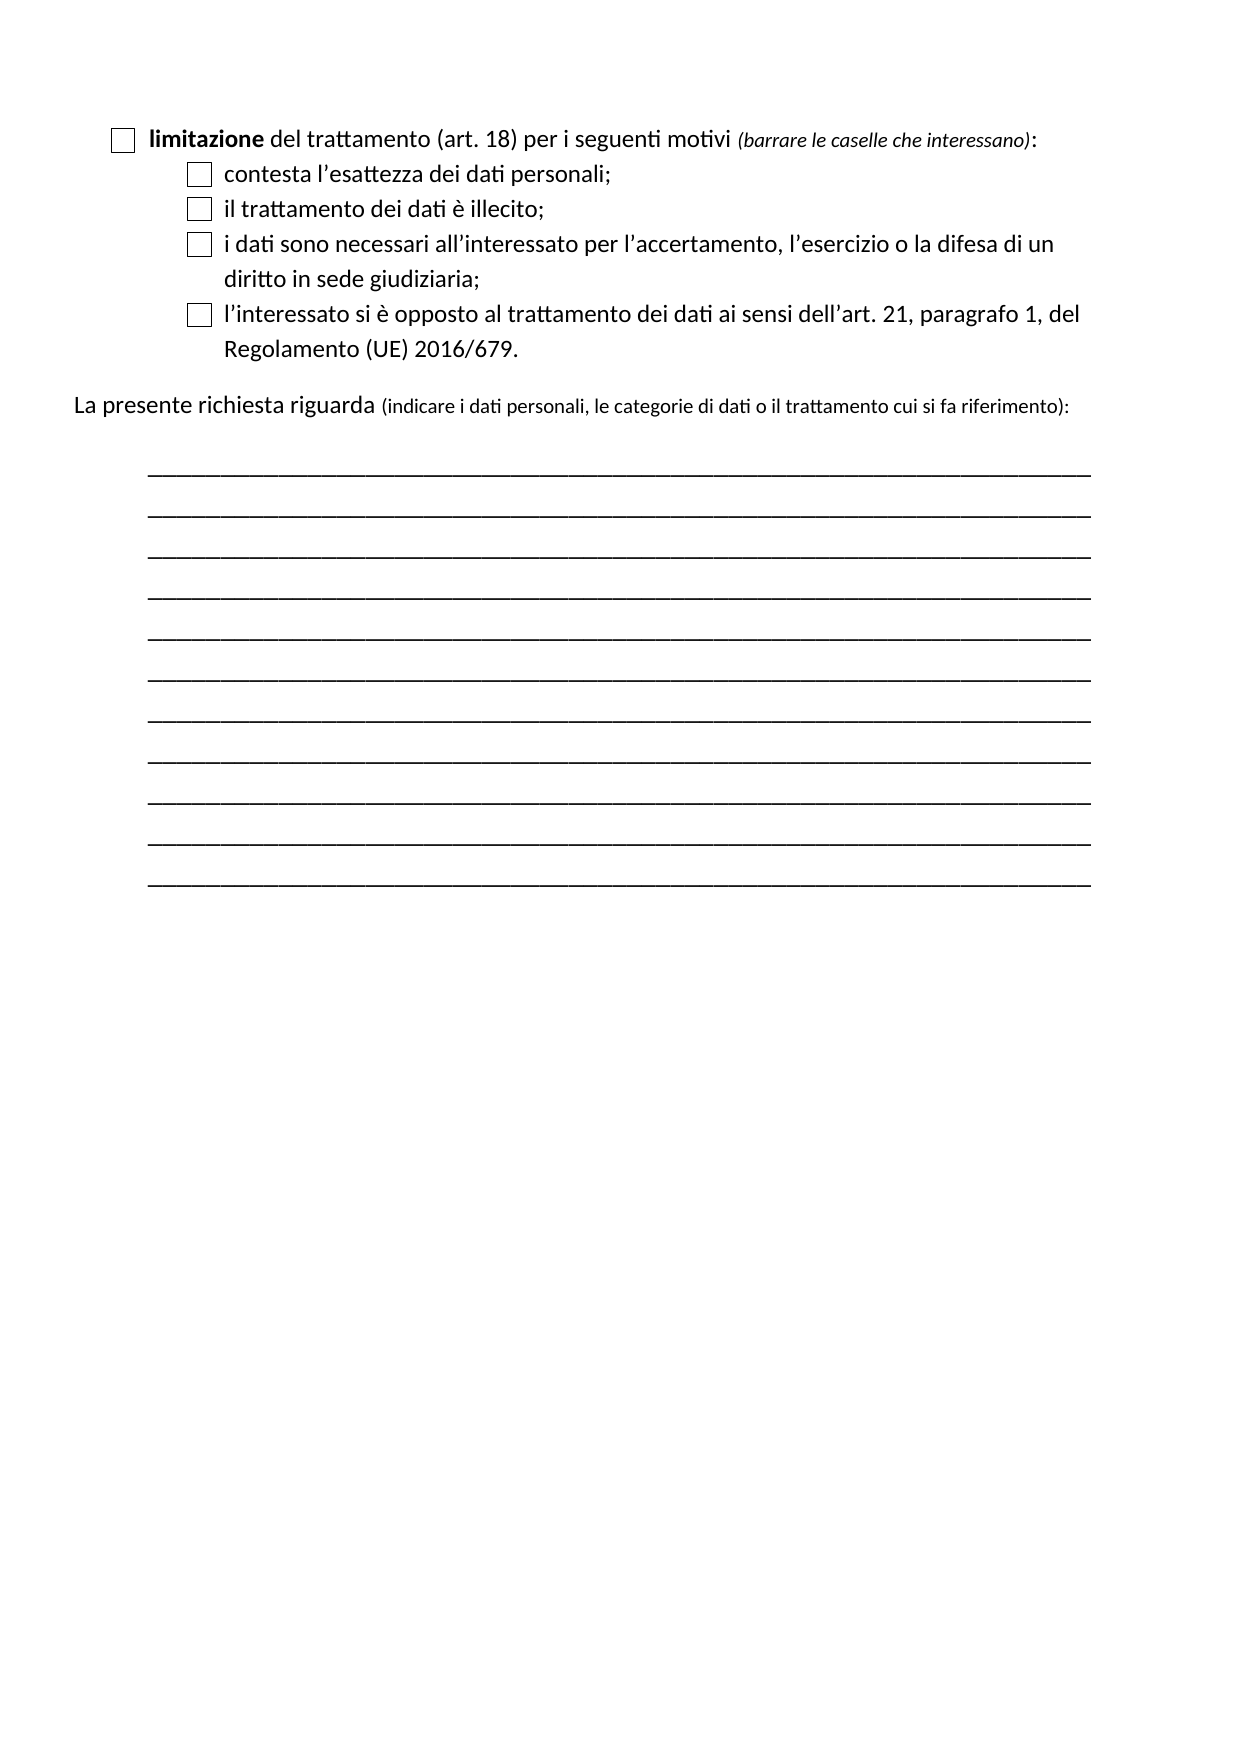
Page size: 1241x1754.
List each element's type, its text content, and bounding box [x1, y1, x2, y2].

list l’interessato si è opposto al trattamento dei dati ai sensi dell’art. 21, paragrafo 1, del Regolamento (UE) 2016/679. [224, 299, 1093, 364]
list limitazione del trattamento (art. 18) per i seguenti motivi (barrare le caselle che interessano): [149, 124, 1093, 154]
list i dati sono necessari all’interessato per l’accertamento, l’esercizio o la difesa di un diritto in sede giudiziaria; [224, 229, 1093, 294]
list contesta l’esattezza dei dati personali; [224, 159, 1093, 189]
list il trattamento dei dati è illecito; [224, 194, 1093, 224]
text La presente richiesta riguarda (indicare i dati personali, le categorie di dati o il trattamento cui si fa riferimento): [74, 389, 1093, 420]
text ___________________________________________________________________________________________________________________________________________________________________________________________________________________________________________________________________________________________________________________________________________________________________________________________________________________________________________________________________________________________________________________________________________________________________________________________________________________________________________________________________________________________________________________________________________ [148, 445, 1093, 890]
